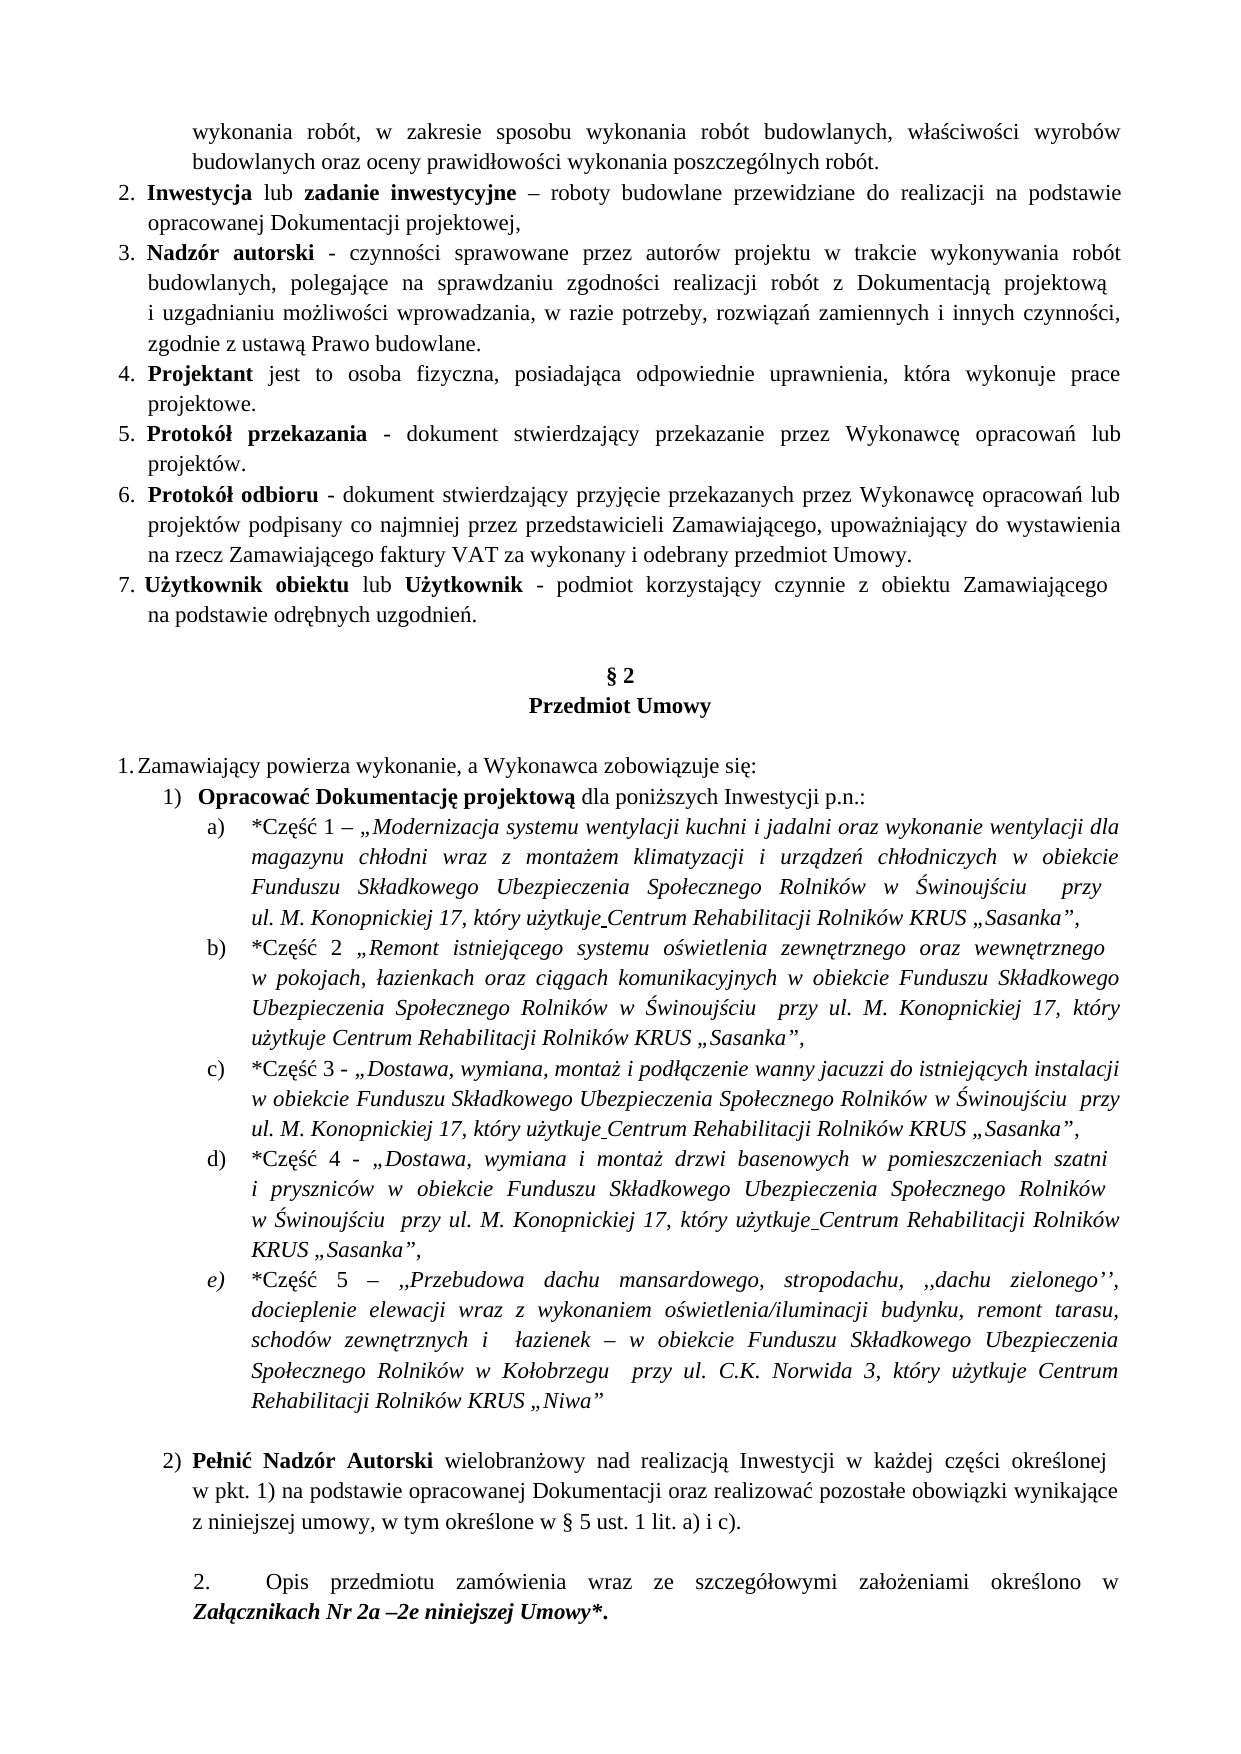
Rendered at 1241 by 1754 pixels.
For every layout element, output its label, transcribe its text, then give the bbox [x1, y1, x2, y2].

list *Część 3 - „Dostawa, wymiana, montaż i podłączenie wanny jacuzzi do istniejących instalacji w obiekcie Funduszu Składkowego Ubezpieczenia Społecznego Rolników w Świnoujściu przy ul. M. Konopnickiej 17, który użytkuje Centrum Rehabilitacji Rolników KRUS „Sasanka”, [207, 1054, 1120, 1141]
list Inwestycja lub zadanie inwestycyjne – roboty budowlane przewidziane do realizacji na podstawie opracowanej Dokumentacji projektowej, [118, 178, 1122, 235]
list *Część 1 – „Modernizacja systemu wentylacji kuchni i jadalni oraz wykonanie wentylacji dla magazynu chłodni wraz z montażem klimatyzacji i urządzeń chłodniczych w obiekcie Funduszu Składkowego Ubezpieczenia Społecznego Rolników w Świnoujściu przy ul. M. Konopnickiej 17, który użytkuje Centrum Rehabilitacji Rolników KRUS „Sasanka”, [207, 813, 1120, 930]
list Użytkownik obiektu lub Użytkownik - podmiot korzystający czynnie z obiektu Zamawiającego na podstawie odrębnych uzgodnień. [118, 571, 1122, 628]
list Opis przedmiotu zamówienia wraz ze szczegółowymi założeniami określono w Załącznikach Nr 2a –2e niniejszej Umowy*. [193, 1568, 1120, 1625]
list *Część 2 „Remont istniejącego systemu oświetlenia zewnętrznego oraz wewnętrznego w pokojach, łazienkach oraz ciągach komunikacyjnych w obiekcie Funduszu Składkowego Ubezpieczenia Społecznego Rolników w Świnoujściu przy ul. M. Konopnickiej 17, który użytkuje Centrum Rehabilitacji Rolników KRUS „Sasanka”, [207, 934, 1120, 1051]
list Protokół przekazania - dokument stwierdzający przekazanie przez Wykonawcę opracowań lub projektów. [118, 420, 1122, 477]
list *Część 4 - „Dostawa, wymiana i montaż drzwi basenowych w pomieszczeniach szatni i pryszniców w obiekcie Funduszu Składkowego Ubezpieczenia Społecznego Rolników w Świnoujściu przy ul. M. Konopnickiej 17, który użytkuje Centrum Rehabilitacji Rolników KRUS „Sasanka”, [207, 1145, 1120, 1262]
list Protokół odbioru - dokument stwierdzający przyjęcie przekazanych przez Wykonawcę opracowań lub projektów podpisany co najmniej przez przedstawicieli Zamawiającego, upoważniający do wystawienia na rzecz Zamawiającego faktury VAT za wykonany i odebrany przedmiot Umowy. [118, 481, 1122, 567]
list Zamawiający powierza wykonanie, a Wykonawca zobowiązuje się: [117, 752, 1120, 779]
text § 2 [118, 662, 1122, 688]
text Przedmiot Umowy [118, 692, 1122, 718]
list Nadzór autorski - czynności sprawowane przez autorów projektu w trakcie wykonywania robót budowlanych, polegające na sprawdzaniu zgodności realizacji robót z Dokumentacją projektową i uzgadnianiu możliwości wprowadzania, w razie potrzeby, rozwiązań zamiennych i innych czynności, zgodnie z ustawą Prawo budowlane. [118, 239, 1122, 356]
list Projektant jest to osoba fizyczna, posiadająca odpowiednie uprawnienia, która wykonuje prace projektowe. [118, 360, 1122, 416]
list Pełnić Nadzór Autorski wielobranżowy nad realizacją Inwestycji w każdej części określonej w pkt. 1) na podstawie opracowanej Dokumentacji oraz realizować pozostałe obowiązki wynikające z niniejszej umowy, w tym określone w § 5 ust. 1 lit. a) i c). [162, 1447, 1120, 1534]
list Opracować Dokumentację projektową dla poniższych Inwestycji p.n.: [162, 783, 1120, 809]
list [162, 118, 1122, 175]
list *Część 5 – ,,Przebudowa dachu mansardowego, stropodachu, ,,dachu zielonego’’, docieplenie elewacji wraz z wykonaniem oświetlenia/iluminacji budynku, remont tarasu, schodów zewnętrznych i łazienek – w obiekcie Funduszu Składkowego Ubezpieczenia Społecznego Rolników w Kołobrzegu przy ul. C.K. Norwida 3, który użytkuje Centrum Rehabilitacji Rolników KRUS „Niwa” [207, 1266, 1120, 1413]
